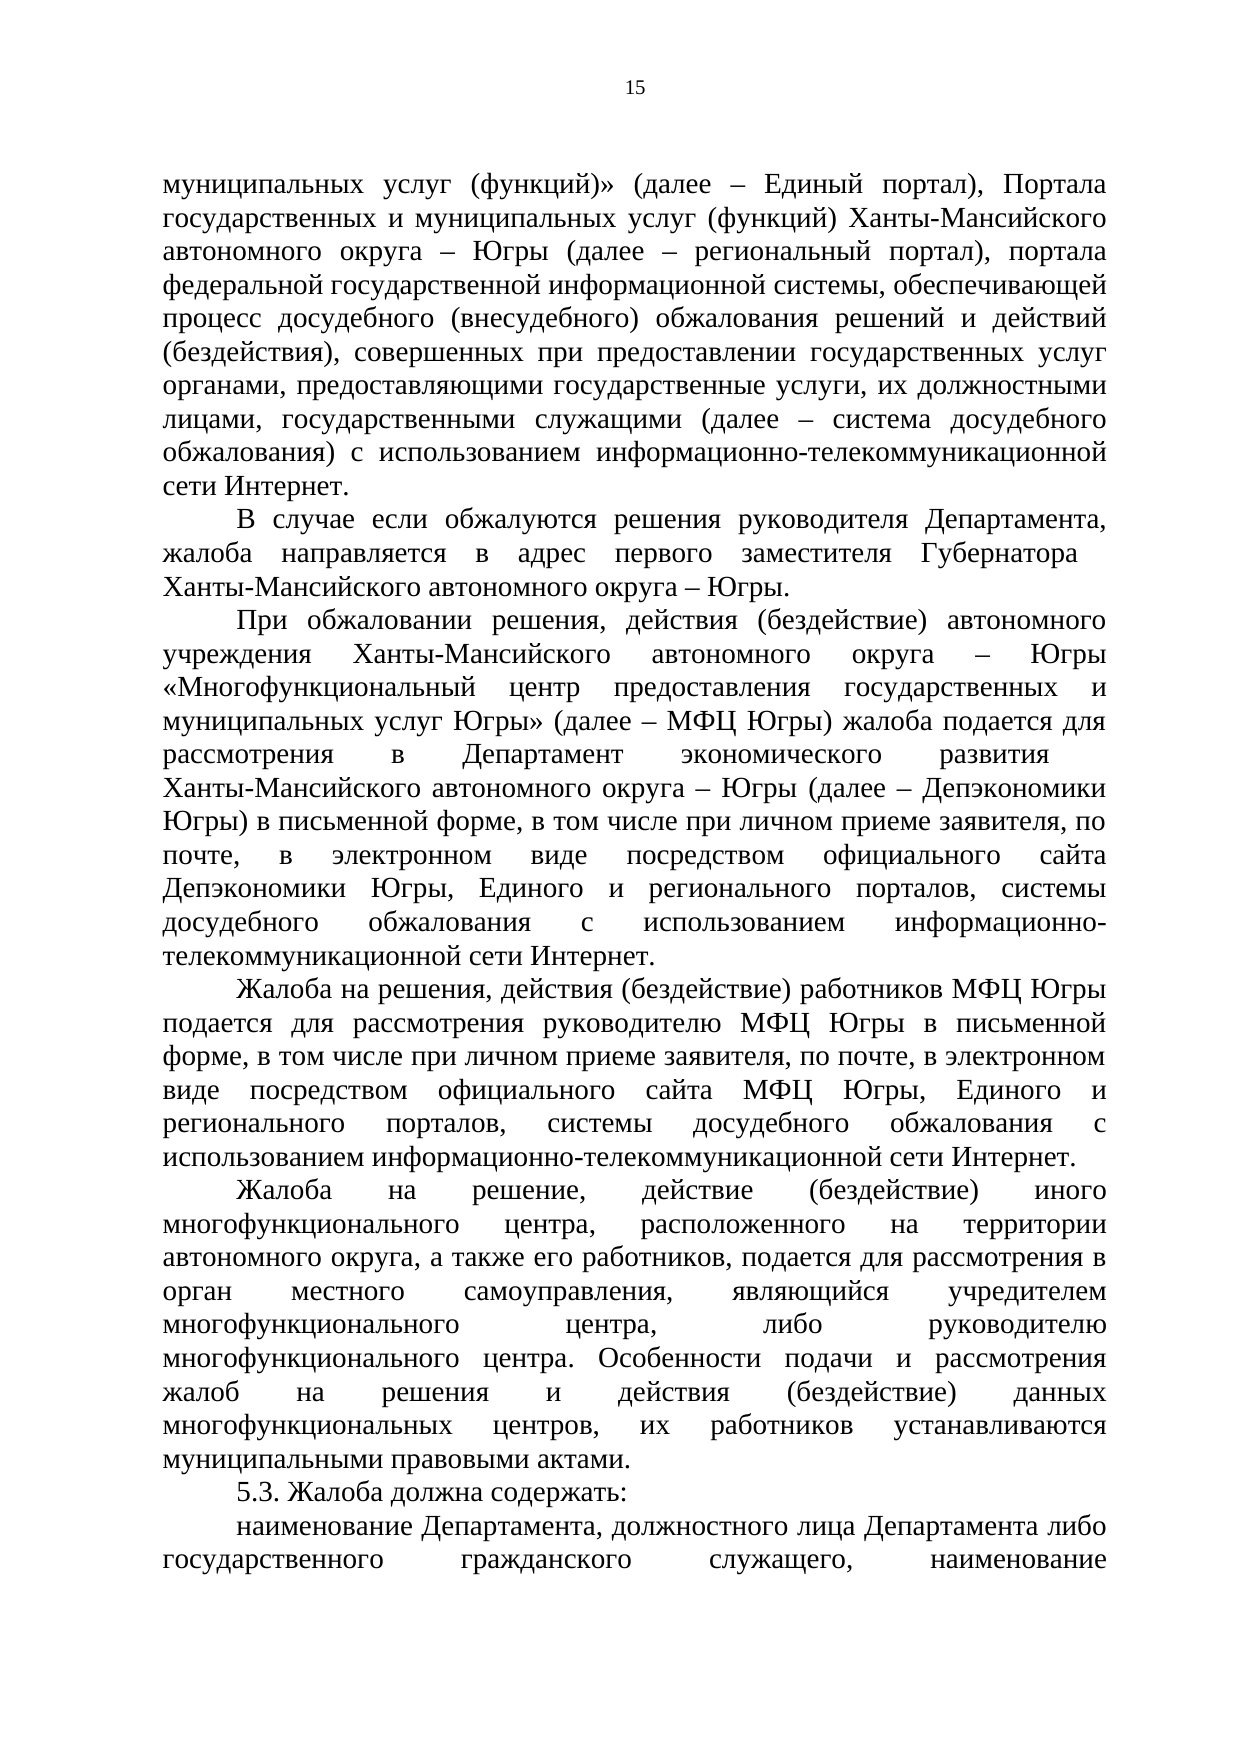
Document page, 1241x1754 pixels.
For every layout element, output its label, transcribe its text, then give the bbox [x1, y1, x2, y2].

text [162, 1508, 1107, 1575]
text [162, 166, 1107, 502]
text Жалоба на решения, действия (бездействие) работников МФЦ Югры подается для рассмотрения руководителю МФЦ Югры в письменной форме, в том числе при личном приеме заявителя, по почте, в электронном виде посредством официального сайта МФЦ Югры, Единого и регионального порталов, системы досудебного обжалования с использованием информационно-телекоммуникационной сети Интернет. [162, 971, 1107, 1172]
text Жалоба на решение, действие (бездействие) иного многофункционального центра, расположенного на территории автономного округа, а также его работников, подается для рассмотрения в орган местного самоуправления, являющийся учредителем многофункционального центра, либо руководителю многофункционального центра. Особенности подачи и рассмотрения жалоб на решения и действия (бездействие) данных многофункциональных центров, их работников устанавливаются муниципальными правовыми актами. [162, 1172, 1107, 1474]
text В случае если обжалуются решения руководителя Департамента, жалоба направляется в адрес первого заместителя Губернатора Ханты-Мансийского автономного округа – Югры. [162, 502, 1107, 602]
text 5.3. Жалоба должна содержать: [162, 1474, 1107, 1508]
text При обжаловании решения, действия (бездействие) автономного учреждения Ханты-Мансийского автономного округа – Югры «Многофункциональный центр предоставления государственных и муниципальных услуг Югры» (далее – МФЦ Югры) жалоба подается для рассмотрения в Департамент экономического развития Ханты-Мансийского автономного округа – Югры (далее – Депэкономики Югры) в письменной форме, в том числе при личном приеме заявителя, по почте, в электронном виде посредством официального сайта Депэкономики Югры, Единого и регионального порталов, системы досудебного обжалования с использованием информационно-телекоммуникационной сети Интернет. [162, 602, 1107, 971]
